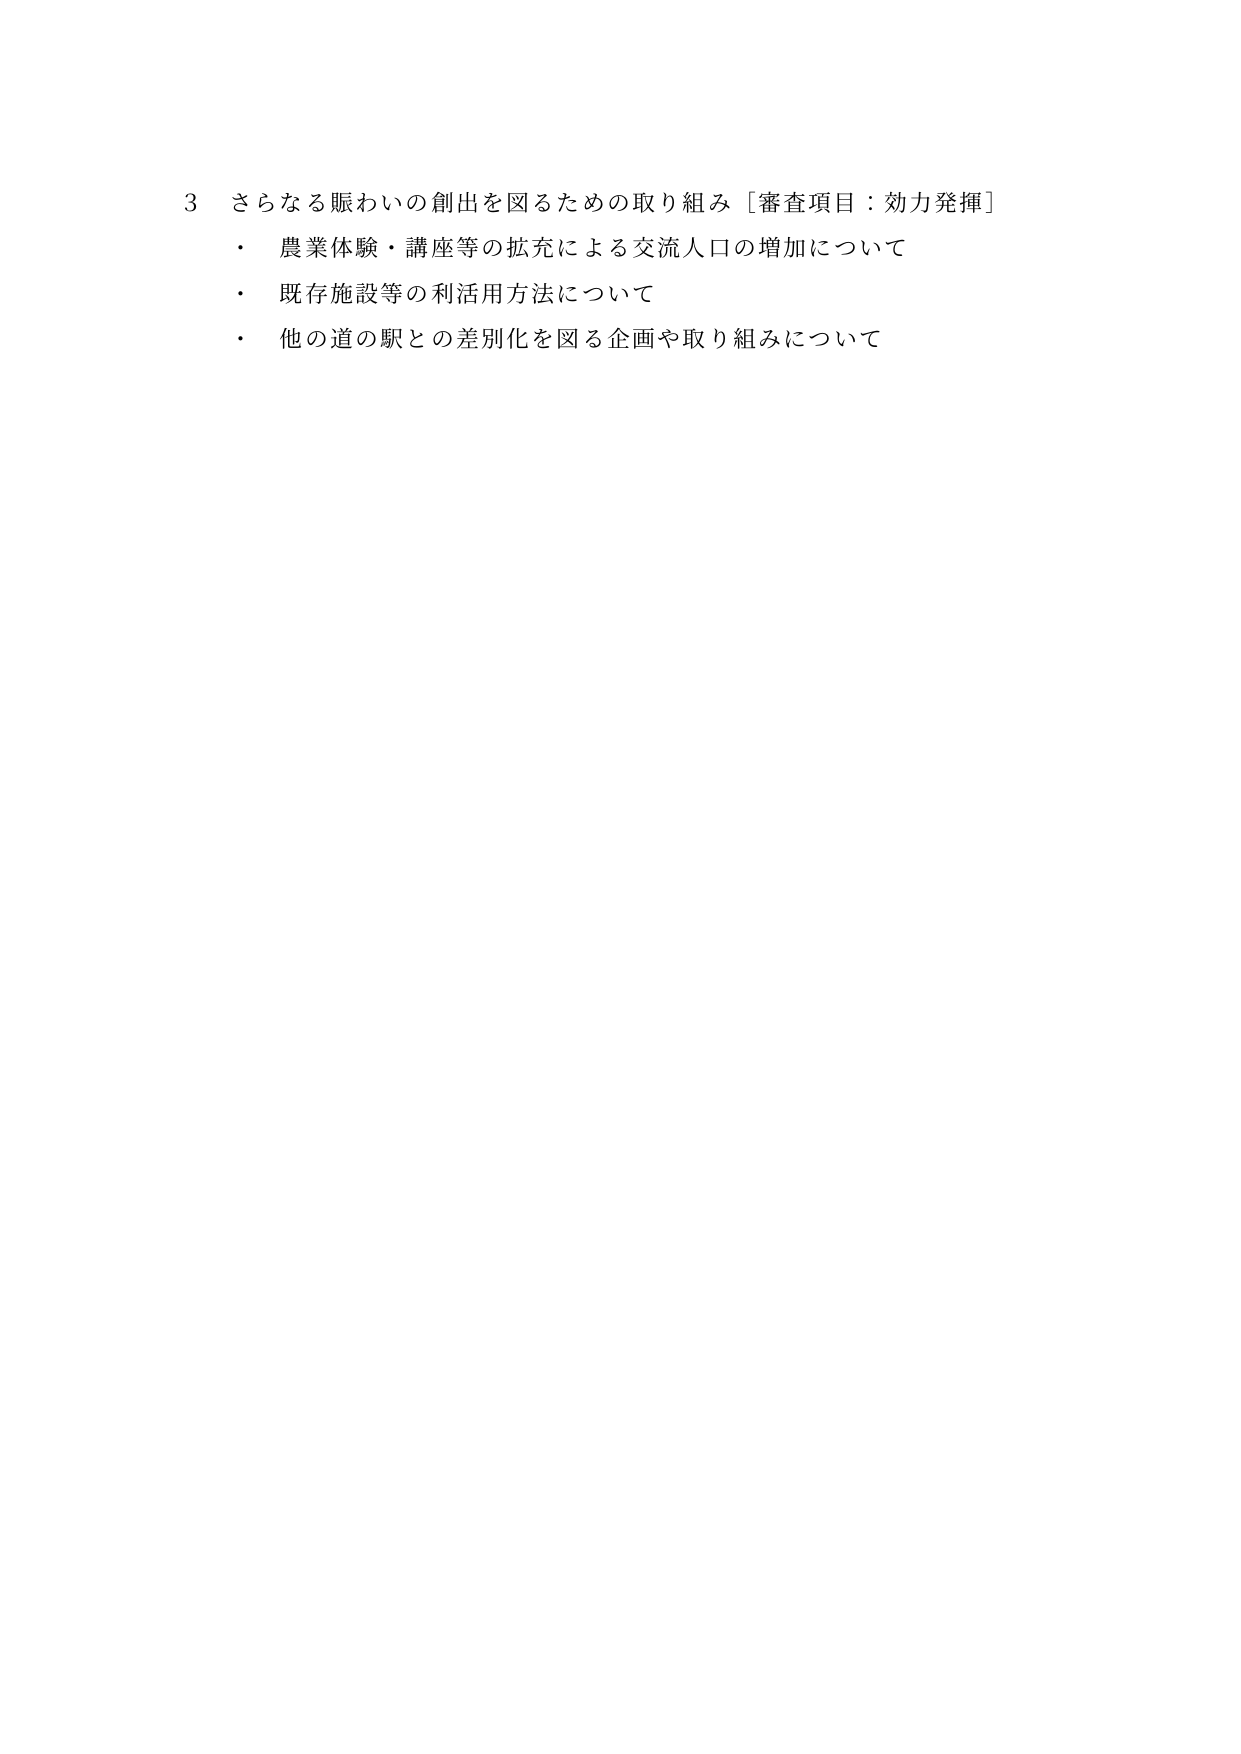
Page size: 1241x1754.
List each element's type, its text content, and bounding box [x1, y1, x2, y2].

text ・ 農業体験・講座等の拡充による交流人口の増加について [179, 224, 1061, 270]
text ・ 既存施設等の利活用方法について [179, 270, 1061, 315]
text ・ 他の道の駅との差別化を図る企画や取り組みについて [179, 315, 1061, 361]
text ３ さらなる賑わいの創出を図るための取り組み［審査項目：効力発揮］ [179, 179, 1061, 224]
